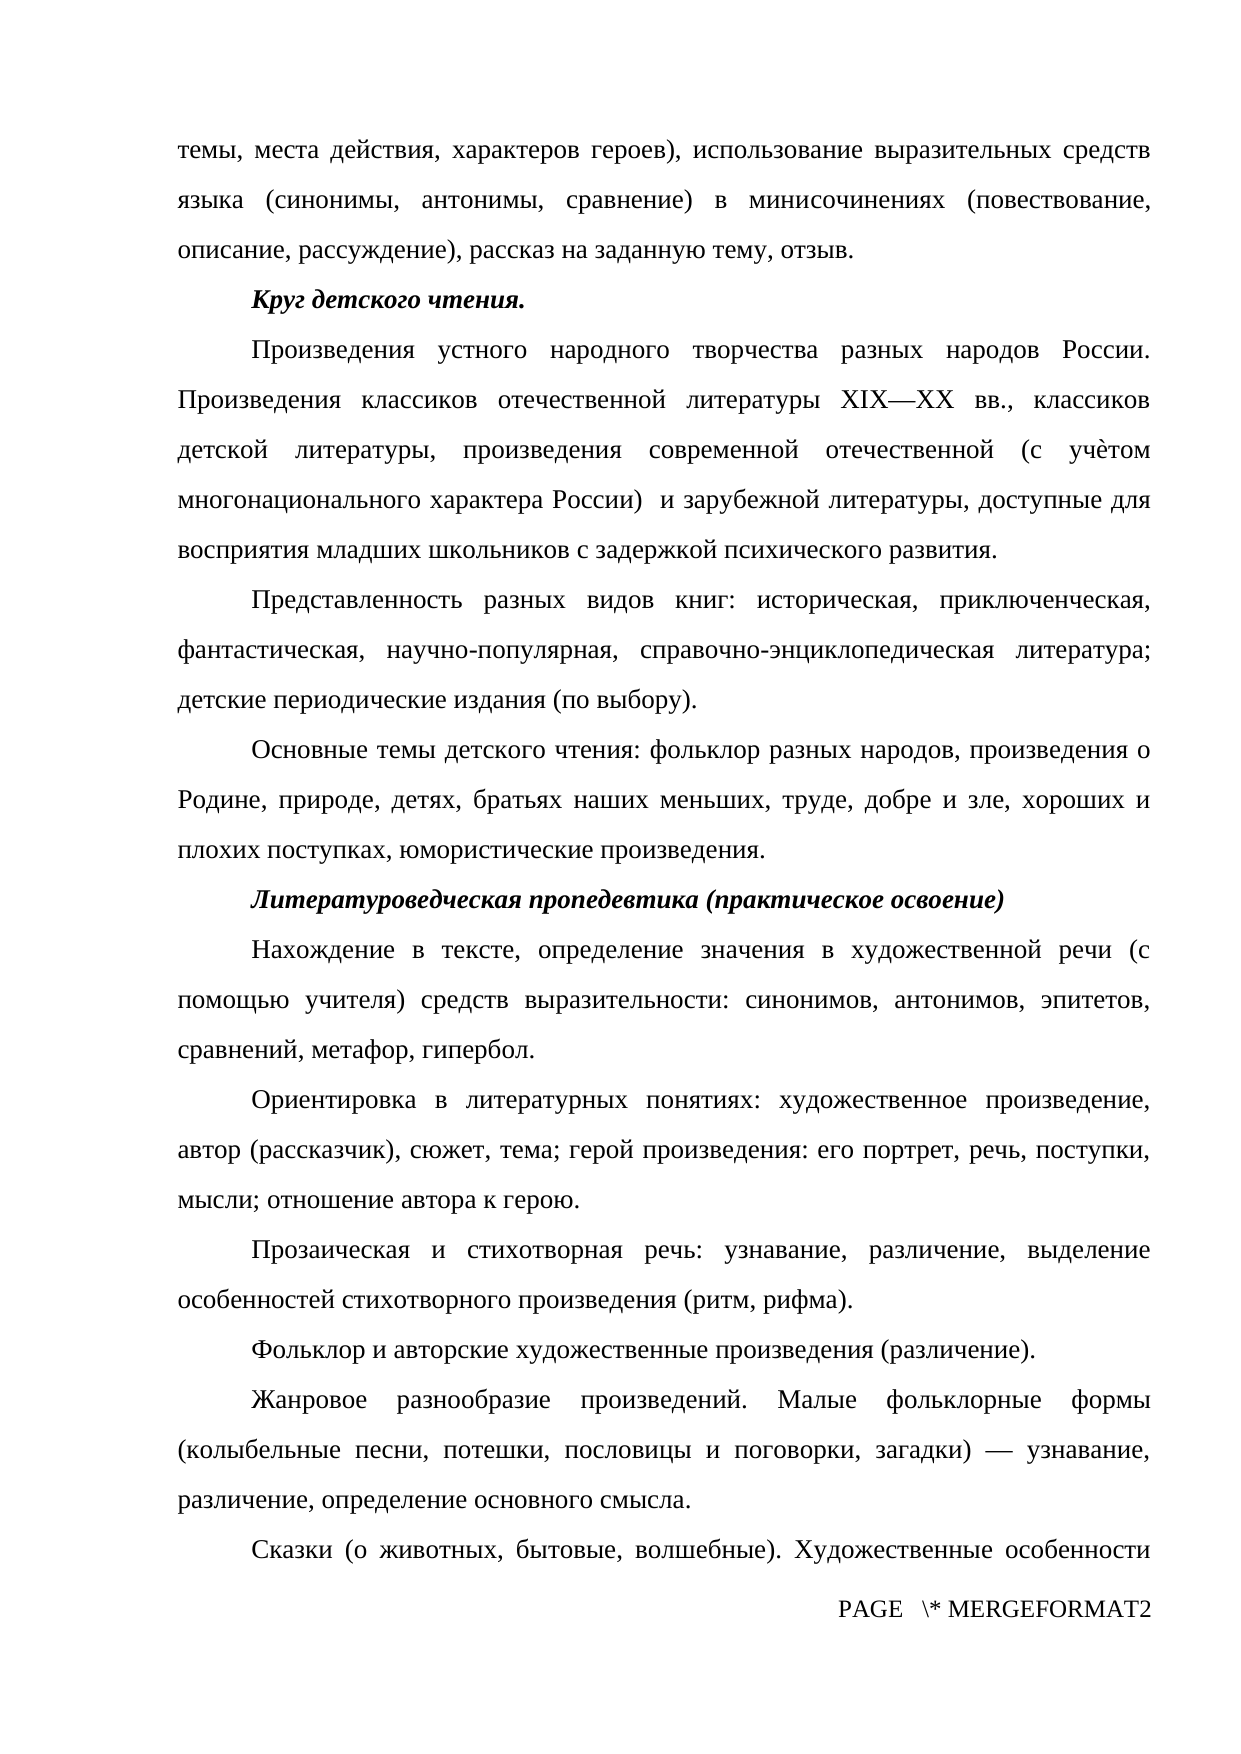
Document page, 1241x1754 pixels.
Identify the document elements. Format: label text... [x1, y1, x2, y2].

text Представленность разных видов книг: историческая, приключенческая, фантастическая, научно-популярная, справочно-энциклопедическая литература; детские периодические издания (по выбору). [177, 568, 1152, 718]
text Фольклор и авторские художественные произведения (различение). [177, 1318, 1152, 1368]
text Прозаическая и стихотворная речь: узнавание, различение, выделение особенностей стихотворного произведения (ритм, рифма). [177, 1218, 1152, 1318]
text Нахождение в тексте, определение значения в художественной речи (с помощью учителя) средств выразительности: синонимов, антонимов, эпитетов, сравнений, метафор, гипербол. [177, 918, 1152, 1068]
text Жанровое разнообразие произведений. Малые фольклорные формы (колыбельные песни, потешки, пословицы и поговорки, загадки) — узнавание, различение, определение основного смысла. [177, 1368, 1152, 1518]
text Круг детского чтения. [177, 268, 1152, 318]
text Произведения устного народного творчества разных народов России. Произведения классиков отечественной литературы XIX—ХХ вв., классиков детской литературы, произведения современной отечественной (с учѐтом многонационального характера России) и зарубежной литературы, доступные для восприятия младших школьников с задержкой психического развития. [177, 318, 1152, 568]
text Ориентировка в литературных понятиях: художественное произведение, автор (рассказчик), сюжет, тема; герой произведения: его портрет, речь, поступки, мысли; отношение автора к герою. [177, 1068, 1152, 1218]
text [177, 1518, 1152, 1568]
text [177, 118, 1152, 268]
text Литературоведческая пропедевтика (практическое освоение) [177, 868, 1152, 918]
text Основные темы детского чтения: фольклор разных народов, произведения о Родине, природе, детях, братьях наших меньших, труде, добре и зле, хороших и плохих поступках, юмористические произведения. [177, 718, 1152, 868]
